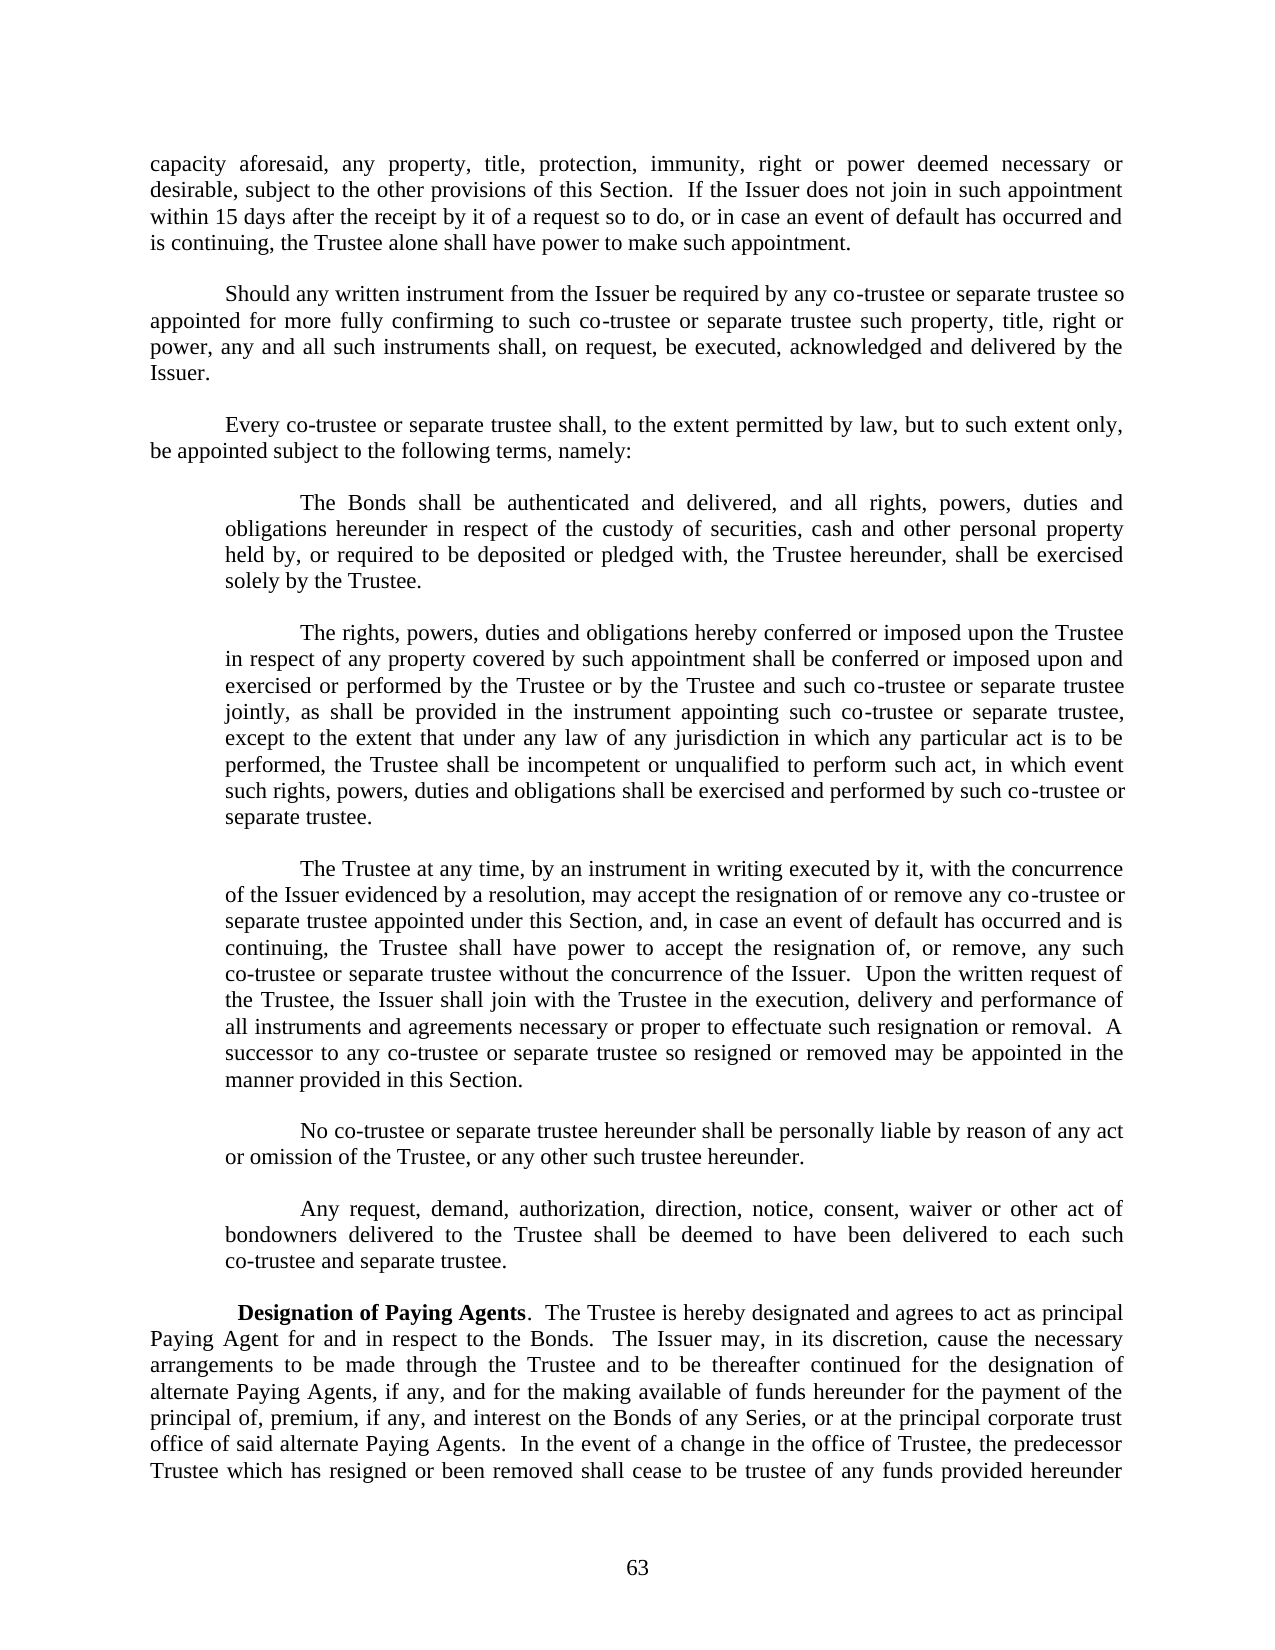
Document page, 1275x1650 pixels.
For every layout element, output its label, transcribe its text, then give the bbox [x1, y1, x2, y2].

list No co-trustee or separate trustee hereunder shall be personally liable by reason of any act or omission of the Trustee, or any other such trustee hereunder. [225, 1117, 1125, 1170]
list Any request, demand, authorization, direction, notice, consent, waiver or other act of bondowners delivered to the Trustee shall be deemed to have been delivered to each such co-trustee and separate trustee. [225, 1195, 1125, 1274]
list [150, 150, 1125, 255]
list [150, 1299, 1125, 1483]
list The Bonds shall be authenticated and delivered, and all rights, powers, duties and obligations hereunder in respect of the custody of securities, cash and other personal property held by, or required to be deposited or pledged with, the Trustee hereunder, shall be exercised solely by the Trustee. [225, 488, 1125, 594]
text Every co-trustee or separate trustee shall, to the extent permitted by law, but to such extent only, be appointed subject to the following terms, namely: [150, 411, 1125, 463]
list The rights, powers, duties and obligations hereby conferred or imposed upon the Trustee in respect of any property covered by such appointment shall be conferred or imposed upon and exercised or performed by the Trustee or by the Trustee and such co-trustee or separate trustee jointly, as shall be provided in the instrument appointing such co-trustee or separate trustee, except to the extent that under any law of any jurisdiction in which any particular act is to be performed, the Trustee shall be incompetent or unqualified to perform such act, in which event such rights, powers, duties and obligations shall be exercised and performed by such co-trustee or separate trustee. [225, 619, 1125, 830]
text Should any written instrument from the Issuer be required by any co-trustee or separate trustee so appointed for more fully confirming to such co-trustee or separate trustee such property, title, right or power, any and all such instruments shall, on request, be executed, acknowledged and delivered by the Issuer. [150, 280, 1125, 386]
list The Trustee at any time, by an instrument in writing executed by it, with the concurrence of the Issuer evidenced by a resolution, may accept the resignation of or remove any co-trustee or separate trustee appointed under this Section, and, in case an event of default has occurred and is continuing, the Trustee shall have power to accept the resignation of, or remove, any such co-trustee or separate trustee without the concurrence of the Issuer. Upon the written request of the Trustee, the Issuer shall join with the Trustee in the execution, delivery and performance of all instruments and agreements necessary or proper to effectuate such resignation or removal. A successor to any co-trustee or separate trustee so resigned or removed may be appointed in the manner provided in this Section. [225, 855, 1125, 1092]
